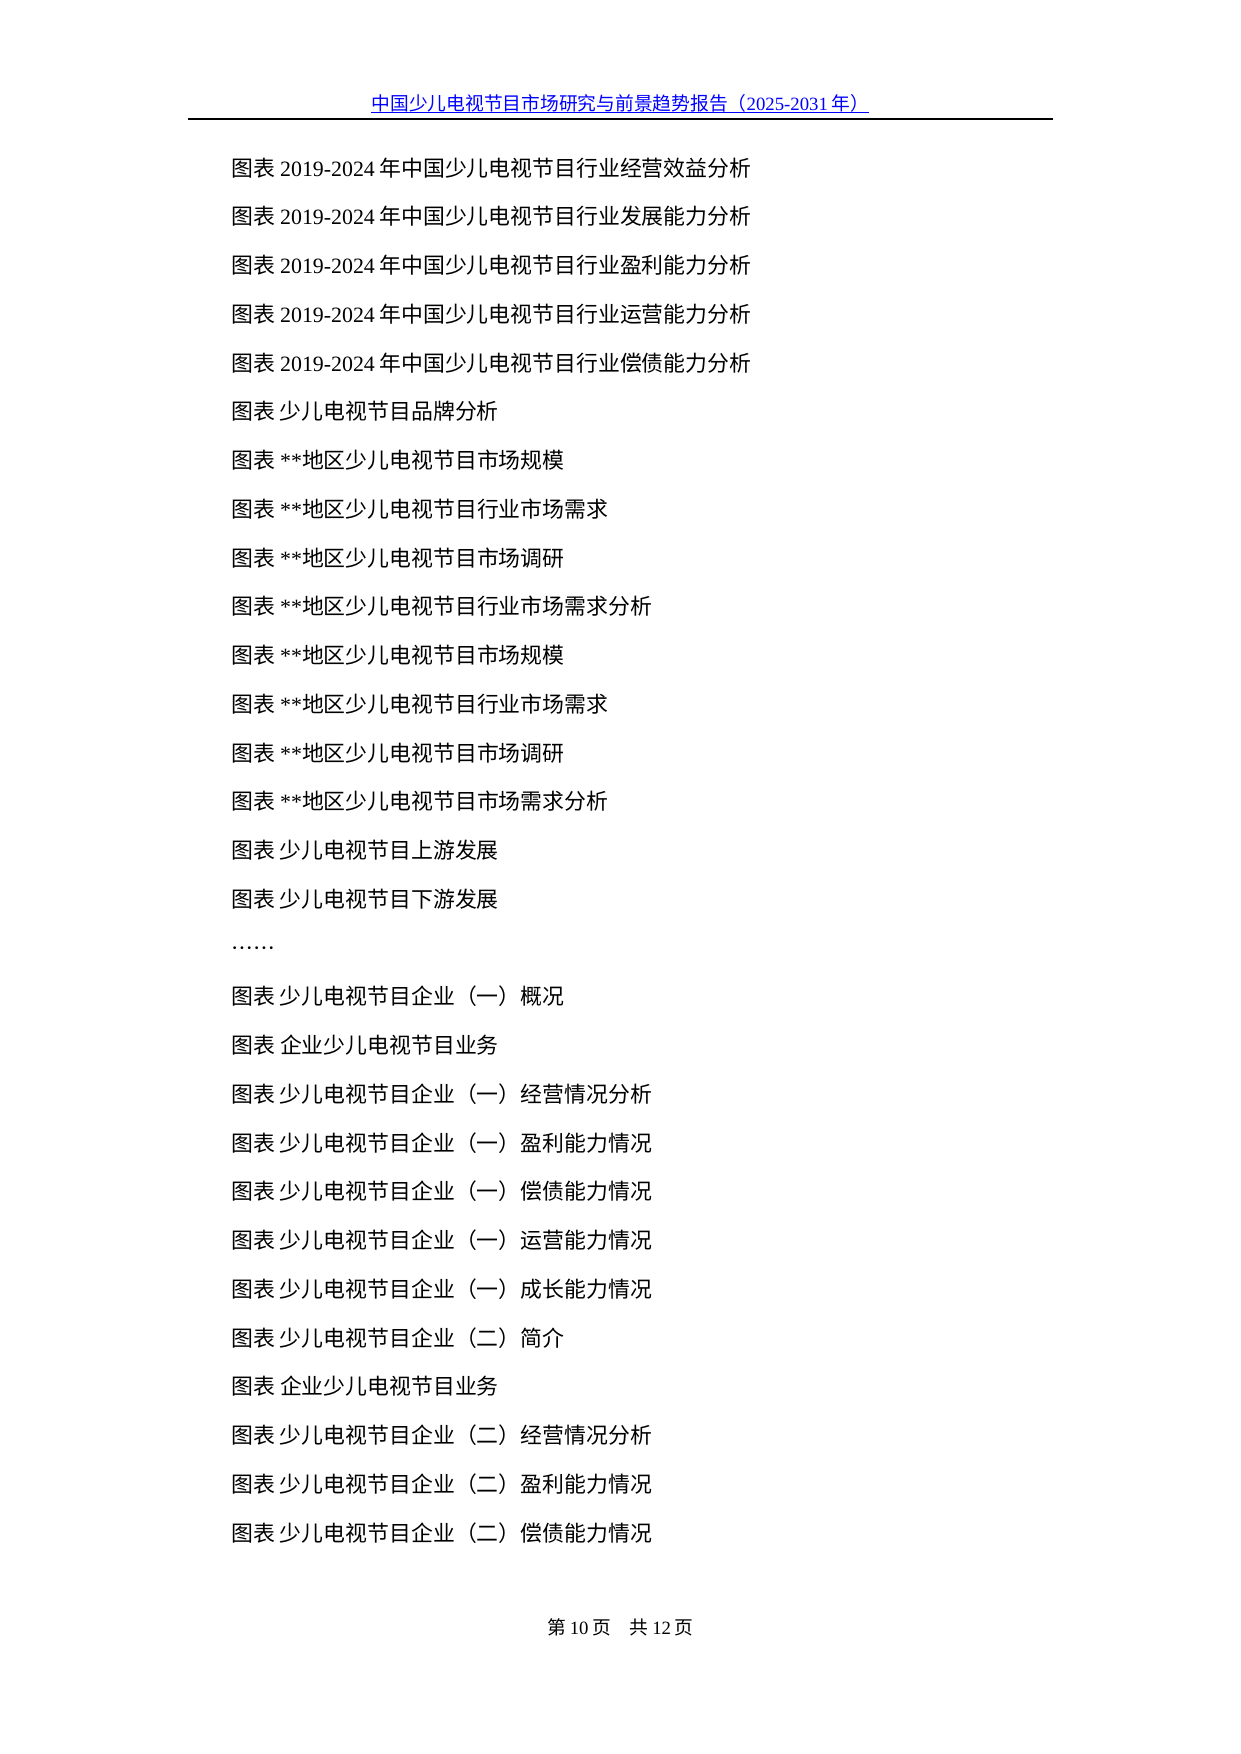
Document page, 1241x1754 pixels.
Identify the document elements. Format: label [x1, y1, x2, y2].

text [187, 150, 1053, 1548]
